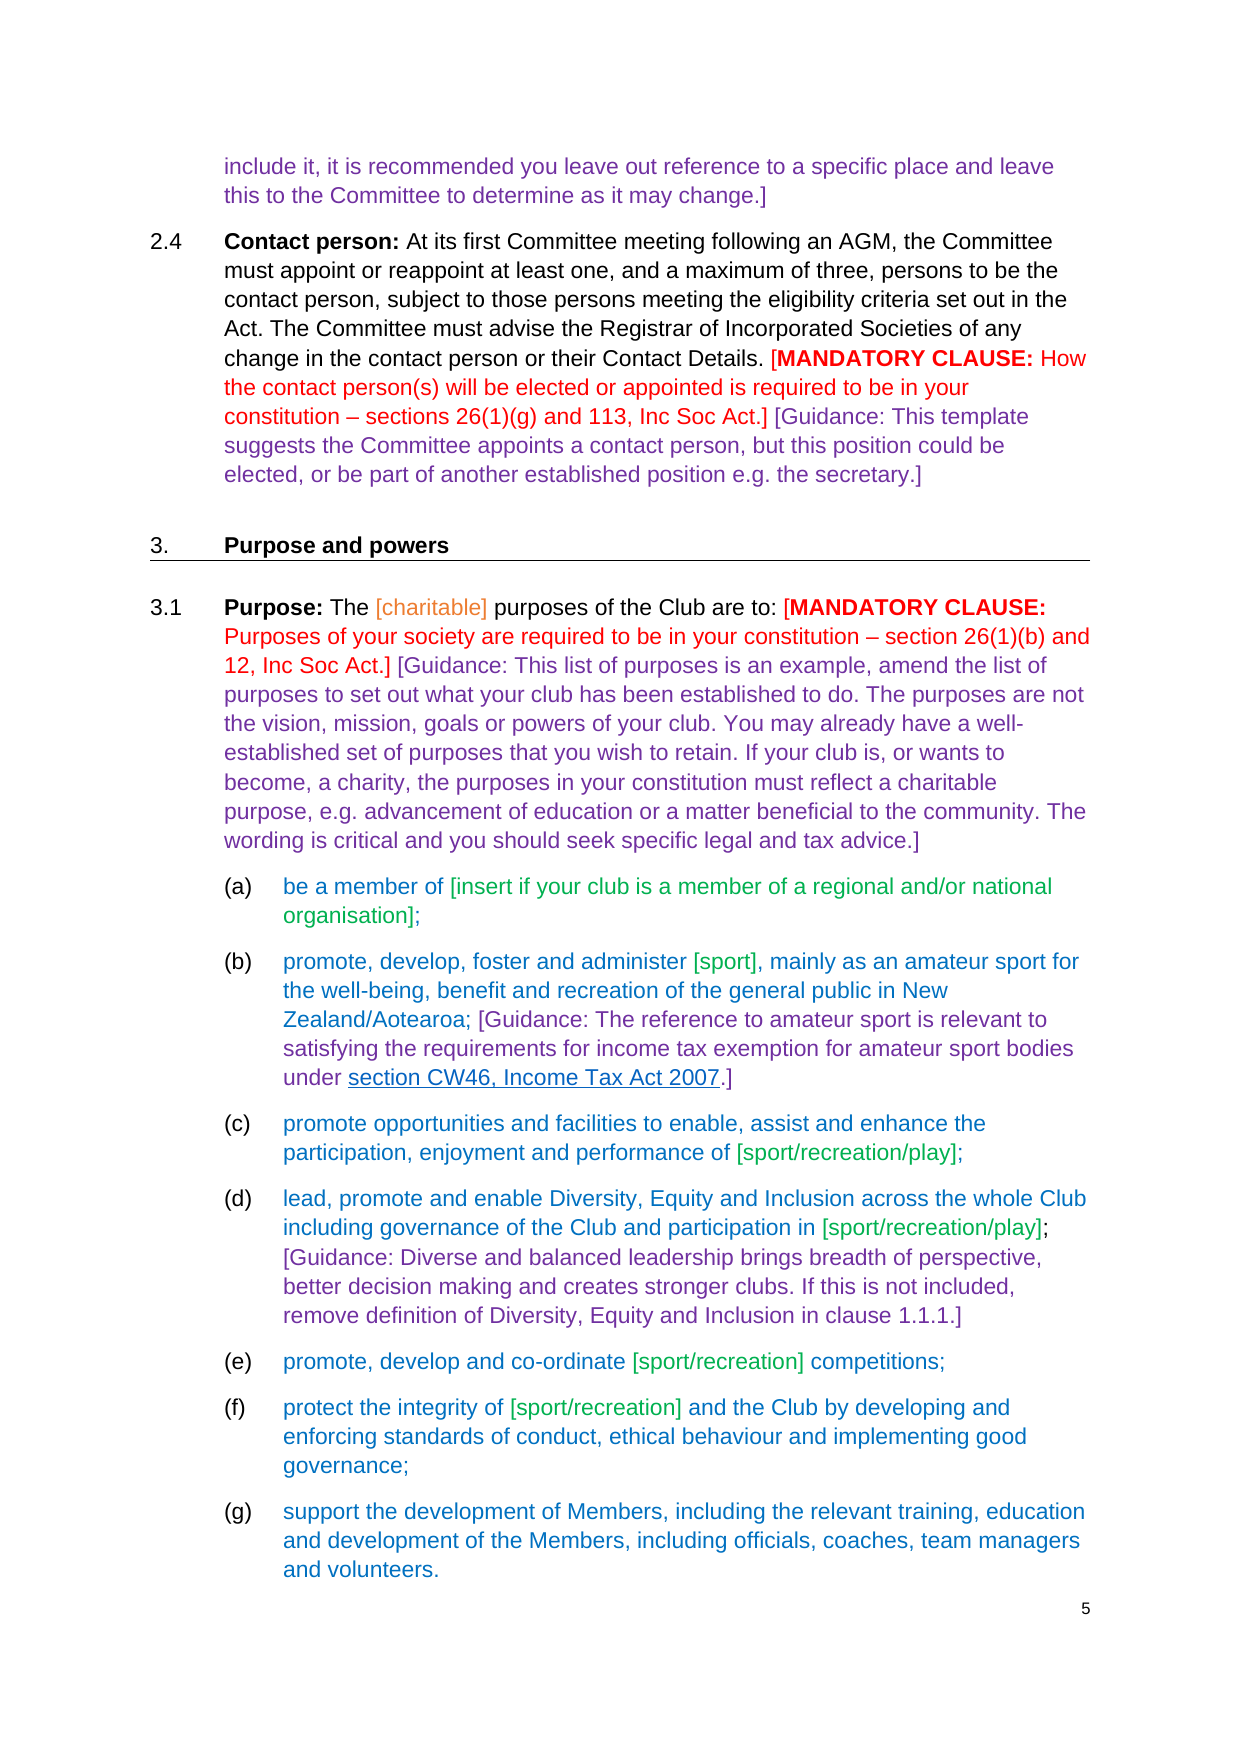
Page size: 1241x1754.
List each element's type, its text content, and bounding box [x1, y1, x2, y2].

subtitle support the development of Members, including the relevant training, education and development of the Members, including officials, coaches, team managers and volunteers. [224, 1495, 1090, 1582]
subtitle Contact person: At its first Committee meeting following an AGM, the Committee must appoint or reappoint at least one, and a maximum of three, persons to be the contact person, subject to those persons meeting the eligibility criteria set out in the Act. The Committee must advise the Registrar of Incorporated Societies of any change in the contact person or their Contact Details. [MANDATORY CLAUSE: How the contact person(s) will be elected or appointed is required to be in your constitution – sections 26(1)(g) and 113, Inc Soc Act.] [Guidance: This template suggests the Committee appoints a contact person, but this position could be elected, or be part of another established position e.g. the secretary.] [150, 225, 1090, 487]
subtitle promote, develop and co-ordinate [sport/recreation] competitions; [224, 1345, 1090, 1374]
subtitle Purpose: The [charitable] purposes of the Club are to: [MANDATORY CLAUSE: Purposes of your society are required to be in your constitution – section 26(1)(b) and 12, Inc Soc Act.] [Guidance: This list of purposes is an example, amend the list of purposes to set out what your club has been established to do. The purposes are not the vision, mission, goals or powers of your club. You may already have a well-established set of purposes that you wish to retain. If your club is, or wants to become, a charity, the purposes in your constitution must reflect a charitable purpose, e.g. advancement of education or a matter beneficial to the community. The wording is critical and you should seek specific legal and tax advice.] [150, 591, 1090, 853]
subtitle be a member of [insert if your club is a member of a regional and/or national organisation]; [224, 870, 1090, 928]
subtitle protect the integrity of [sport/recreation] and the Club by developing and enforcing standards of conduct, ethical behaviour and implementing good governance; [224, 1391, 1090, 1478]
subtitle Purpose and powers [150, 529, 1090, 560]
subtitle promote, develop, foster and administer [sport], mainly as an amateur sport for the well-being, benefit and recreation of the general public in New Zealand/Aotearoa; [Guidance: The reference to amateur sport is relevant to satisfying the requirements for income tax exemption for amateur sport bodies under section CW46, Income Tax Act 2007.] [224, 945, 1090, 1091]
subtitle lead, promote and enable Diversity, Equity and Inclusion across the whole Club including governance of the Club and participation in [sport/recreation/play]; [Guidance: Diverse and balanced leadership brings breadth of perspective, better decision making and creates stronger clubs. If this is not included, remove definition of Diversity, Equity and Inclusion in clause 1.1.] [224, 1182, 1090, 1328]
subtitle promote opportunities and facilities to enable, assist and enhance the participation, enjoyment and performance of [sport/recreation/play]; [224, 1107, 1090, 1166]
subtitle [150, 150, 1090, 208]
